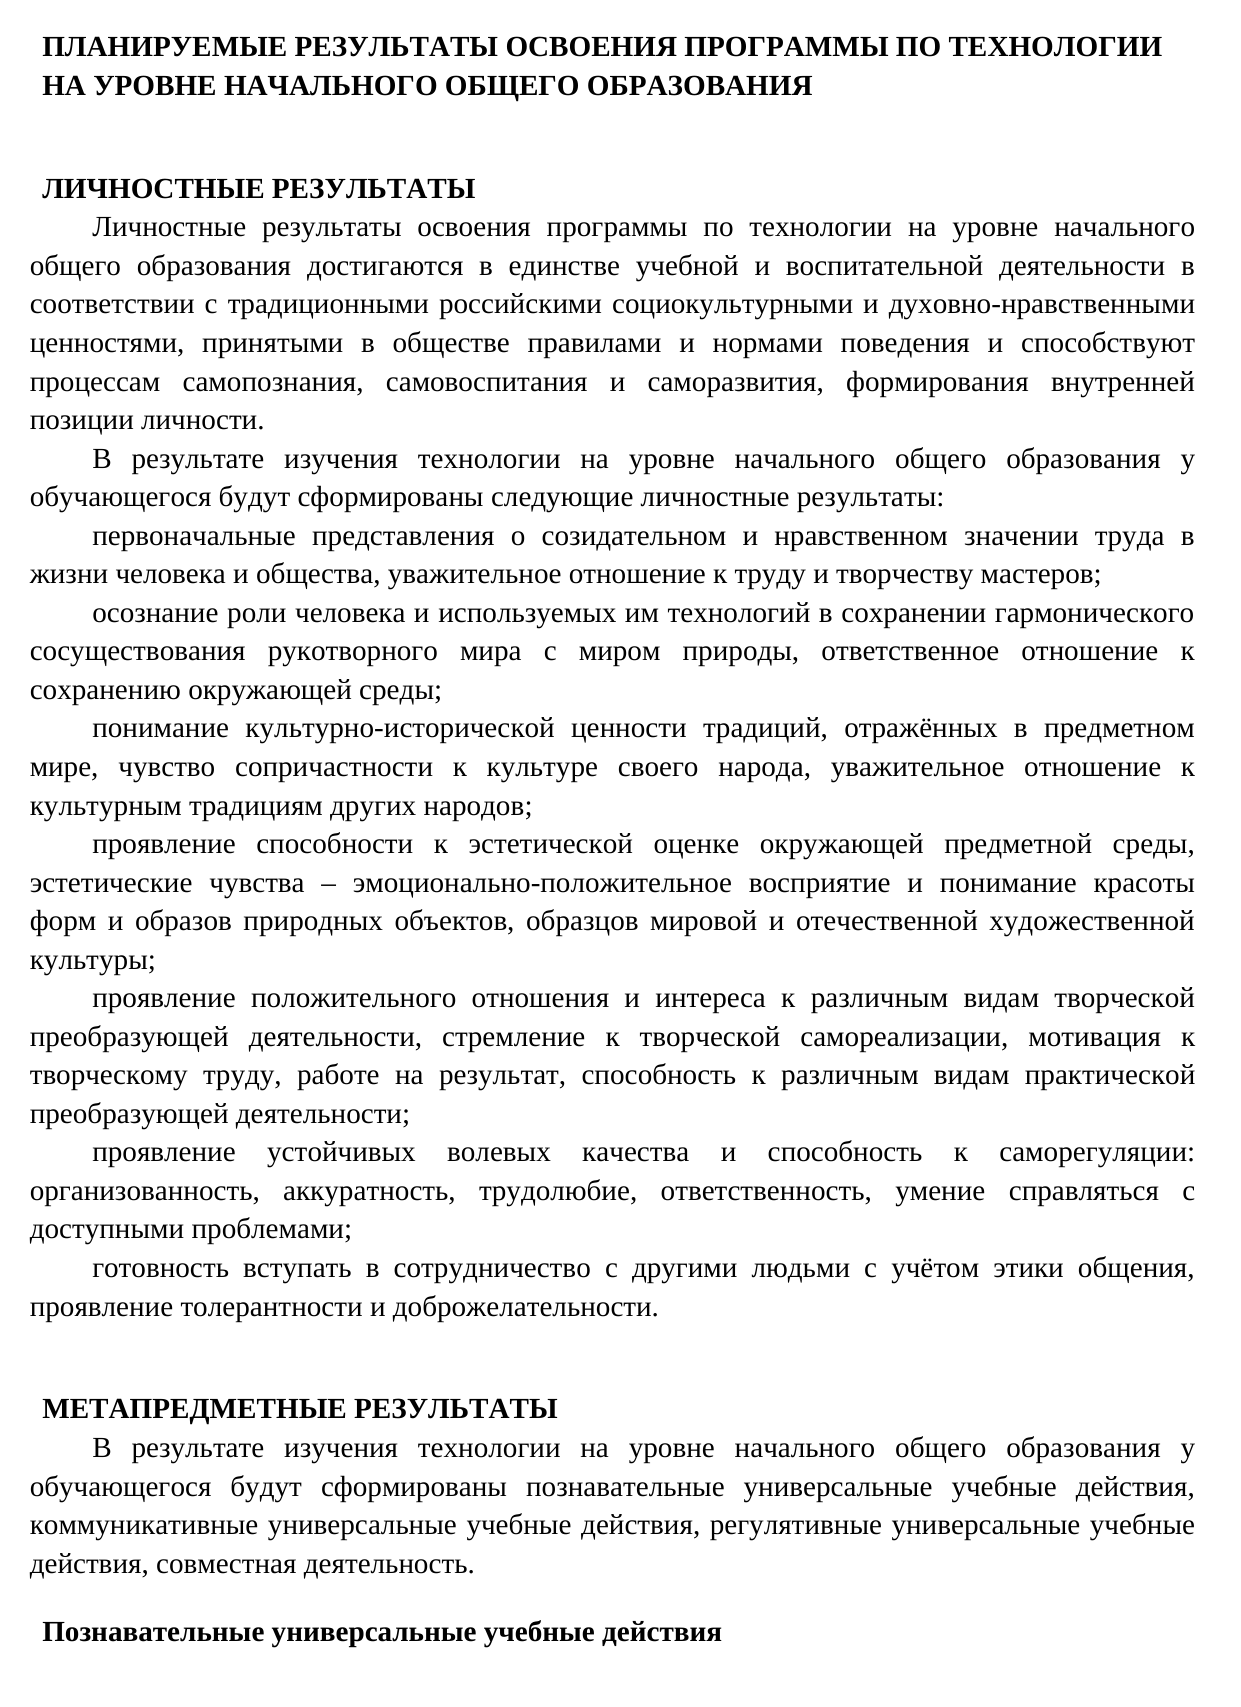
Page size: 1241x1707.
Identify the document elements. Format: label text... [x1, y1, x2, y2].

text МЕТАПРЕДМЕТНЫЕ РЕЗУЛЬТАТЫ [42, 1392, 1196, 1425]
text ЛИЧНОСТНЫЕ РЕЗУЛЬТАТЫ [42, 171, 1196, 204]
text Личностные результаты освоения программы по технологии на уровне начального общего образования достигаются в единстве учебной и воспитательной деятельности в соответствии с традиционными российскими социокультурными и духовно-нравственными ценностями, принятыми в обществе правилами и нормами поведения и способствуют процессам самопознания, самовоспитания и саморазвития, формирования внутренней позиции личности. [29, 209, 1196, 436]
text проявление положительного отношения и интереса к различным видам творческой преобразующей деятельности, стремление к творческой самореализации, мотивация к творческому труду, работе на результат, способность к различным видам практической преобразующей деятельности; [29, 980, 1196, 1129]
text Познавательные универсальные учебные действия [42, 1614, 1196, 1648]
text В результате изучения технологии на уровне начального общего образования у обучающегося будут сформированы познавательные универсальные учебные действия, коммуникативные универсальные учебные действия, регулятивные универсальные учебные действия, совместная деятельность. [29, 1430, 1196, 1579]
text проявление устойчивых волевых качества и способность к саморегуляции: организованность, аккуратность, трудолюбие, ответственность, умение справляться с доступными проблемами; [29, 1134, 1196, 1245]
text В результате изучения технологии на уровне начального общего образования у обучающегося будут сформированы следующие личностные результаты: [29, 441, 1196, 513]
text первоначальные представления о созидательном и нравственном значении труда в жизни человека и общества, уважительное отношение к труду и творчеству мастеров; [29, 518, 1196, 590]
text осознание роли человека и используемых им технологий в сохранении гармонического сосуществования рукотворного мира с миром природы, ответственное отношение к сохранению окружающей среды; [29, 595, 1196, 706]
text готовность вступать в сотрудничество с другими людьми с учётом этики общения, проявление толерантности и доброжелательности. [29, 1250, 1196, 1322]
text проявление способности к эстетической оценке окружающей предметной среды, эстетические чувства – эмоционально-положительное восприятие и понимание красоты форм и образов природных объектов, образцов мировой и отечественной художественной культуры; [29, 826, 1196, 975]
text понимание культурно-исторической ценности традиций, отражённых в предметном мире, чувство сопричастности к культуре своего народа, уважительное отношение к культурным традициям других народов; [29, 711, 1196, 821]
text ​ПЛАНИРУЕМЫЕ РЕЗУЛЬТАТЫ ОСВОЕНИЯ ПРОГРАММЫ ПО ТЕХНОЛОГИИ НА УРОВНЕ НАЧАЛЬНОГО ОБЩЕГО ОБРАЗОВАНИЯ [42, 29, 1196, 102]
